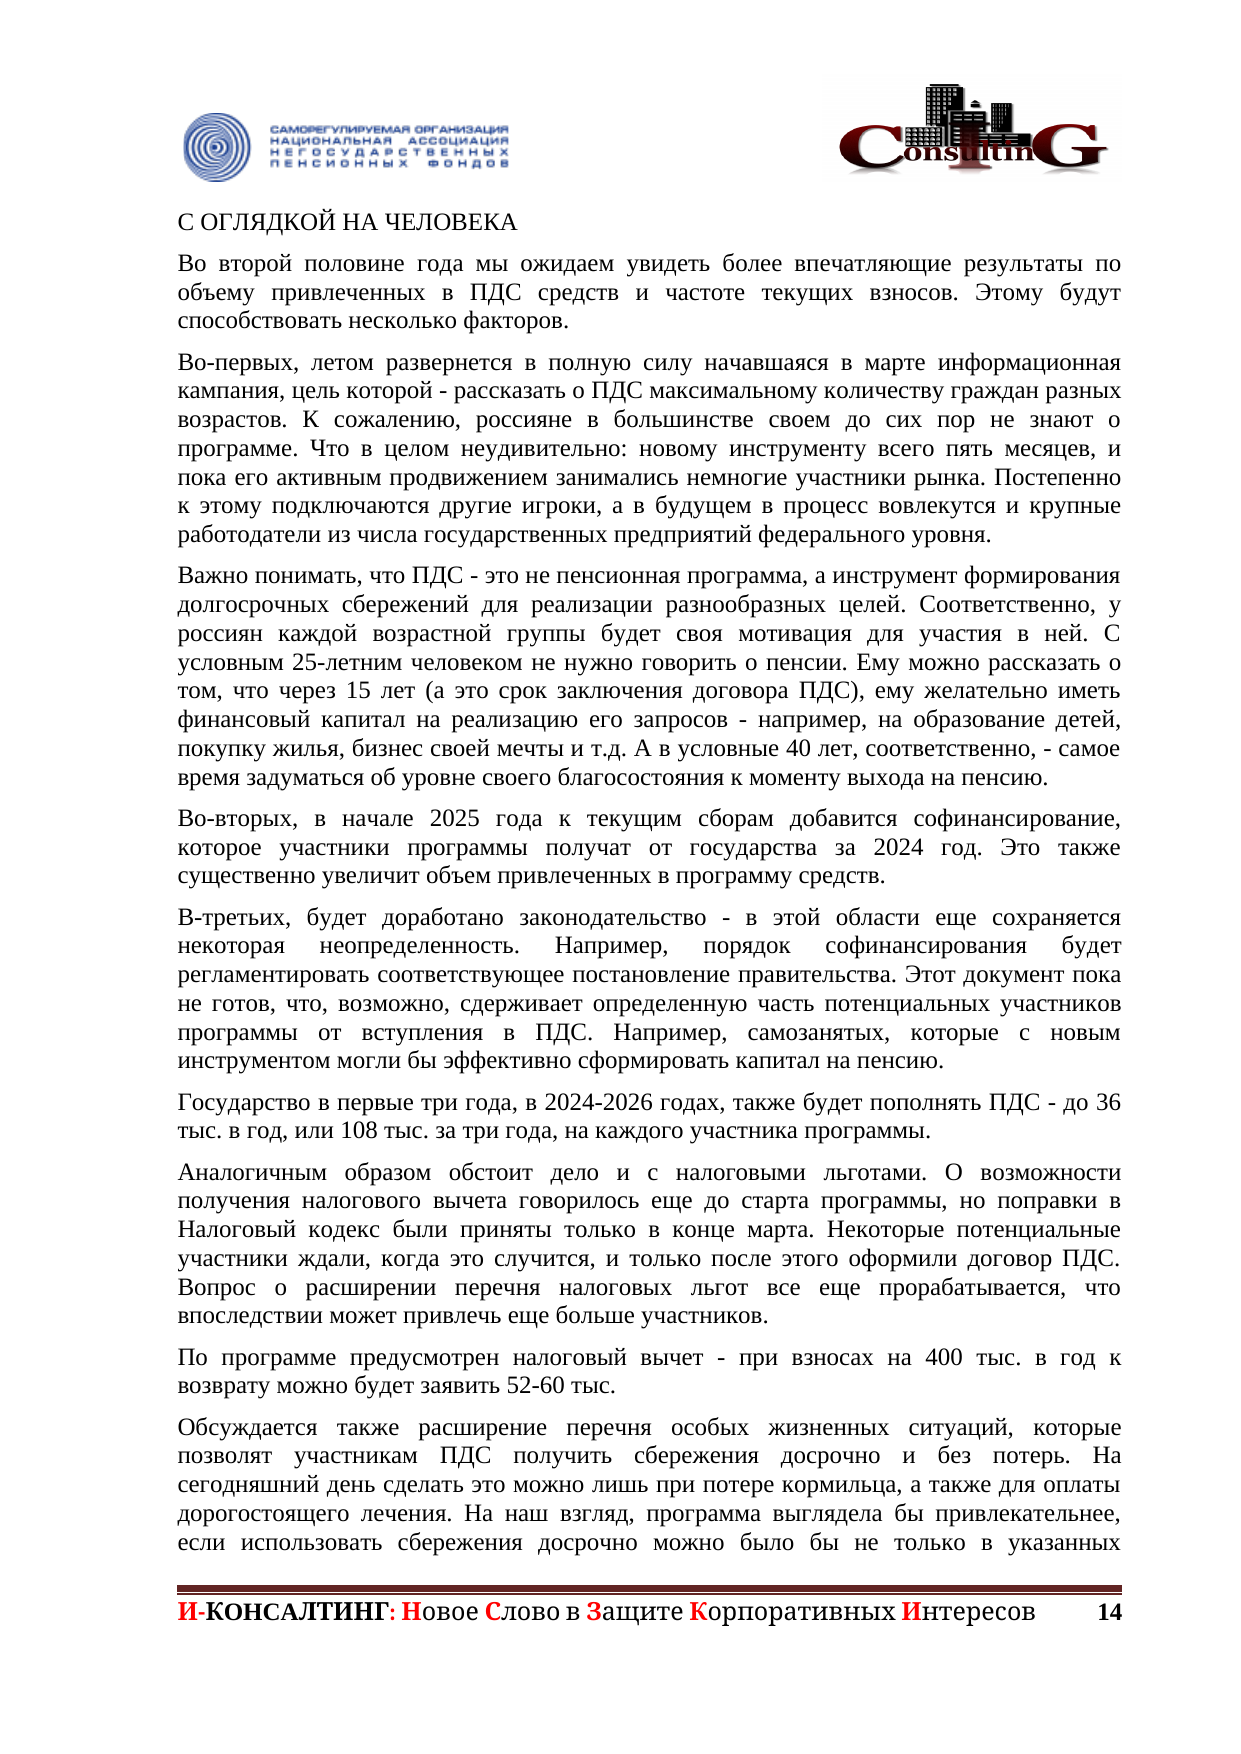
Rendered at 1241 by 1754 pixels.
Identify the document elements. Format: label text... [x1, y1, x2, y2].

text С ОГЛЯДКОЙ НА ЧЕЛОВЕКА [177, 207, 1122, 236]
text Во второй половине года мы ожидаем увидеть более впечатляющие результаты по объему привлеченных в ПДС средств и частоте текущих взносов. Этому будут способствовать несколько факторов. [177, 248, 1122, 334]
text В-третьих, будет доработано законодательство - в этой области еще сохраняется некоторая неопределенность. Например, порядок софинансирования будет регламентировать соответствующее постановление правительства. Этот документ пока не готов, что, возможно, сдерживает определенную часть потенциальных участников программы от вступления в ПДС. Например, самозанятых, которые с новым инструментом могли бы эффективно сформировать капитал на пенсию. [177, 902, 1122, 1074]
text Важно понимать, что ПДС - это не пенсионная программа, а инструмент формирования долгосрочных сбережений для реализации разнообразных целей. Соответственно, у россиян каждой возрастной группы будет своя мотивация для участия в ней. С условным 25-летним человеком не нужно говорить о пенсии. Ему можно рассказать о том, что через 15 лет (а это срок заключения договора ПДС), ему желательно иметь финансовый капитал на реализацию его запросов - например, на образование детей, покупку жилья, бизнес своей мечты и т.д. А в условные 40 лет, соответственно, - самое время задуматься об уровне своего благосостояния к моменту выхода на пенсию. [177, 561, 1122, 791]
text Государство в первые три года, в 2024-2026 годах, также будет пополнять ПДС - до 36 тыс. в год, или 108 тыс. за три года, на каждого участника программы. [177, 1087, 1122, 1144]
picture [183, 113, 509, 182]
text Аналогичным образом обстоит дело и с налоговыми льготами. О возможности получения налогового вычета говорилось еще до старта программы, но поправки в Налоговый кодекс были приняты только в конце марта. Некоторые потенциальные участники ждали, когда это случится, и только после этого оформили договор ПДС. Вопрос о расширении перечня налоговых льгот все еще прорабатывается, что впоследствии может привлечь еще больше участников. [177, 1157, 1122, 1329]
text Во-первых, летом развернется в полную силу начавшаяся в марте информационная кампания, цель которой - рассказать о ПДС максимальному количеству граждан разных возрастов. К сожалению, россияне в большинстве своем до сих пор не знают о программе. Что в целом неудивительно: новому инструменту всего пять месяцев, и пока его активным продвижением занимались немногие участники рынка. Постепенно к этому подключаются другие игроки, а в будущем в процесс вовлекутся и крупные работодатели из числа государственных предприятий федерального уровня. [177, 347, 1122, 548]
text Во-вторых, в начале 2025 года к текущим сборам добавится софинансирование, которое участники программы получат от государства за 2024 год. Это также существенно увеличит объем привлеченных в программу средств. [177, 803, 1122, 889]
picture [822, 73, 1123, 182]
text По программе предусмотрен налоговый вычет - при взносах на 400 тыс. в год к возврату можно будет заявить 52-60 тыс. [177, 1342, 1122, 1399]
